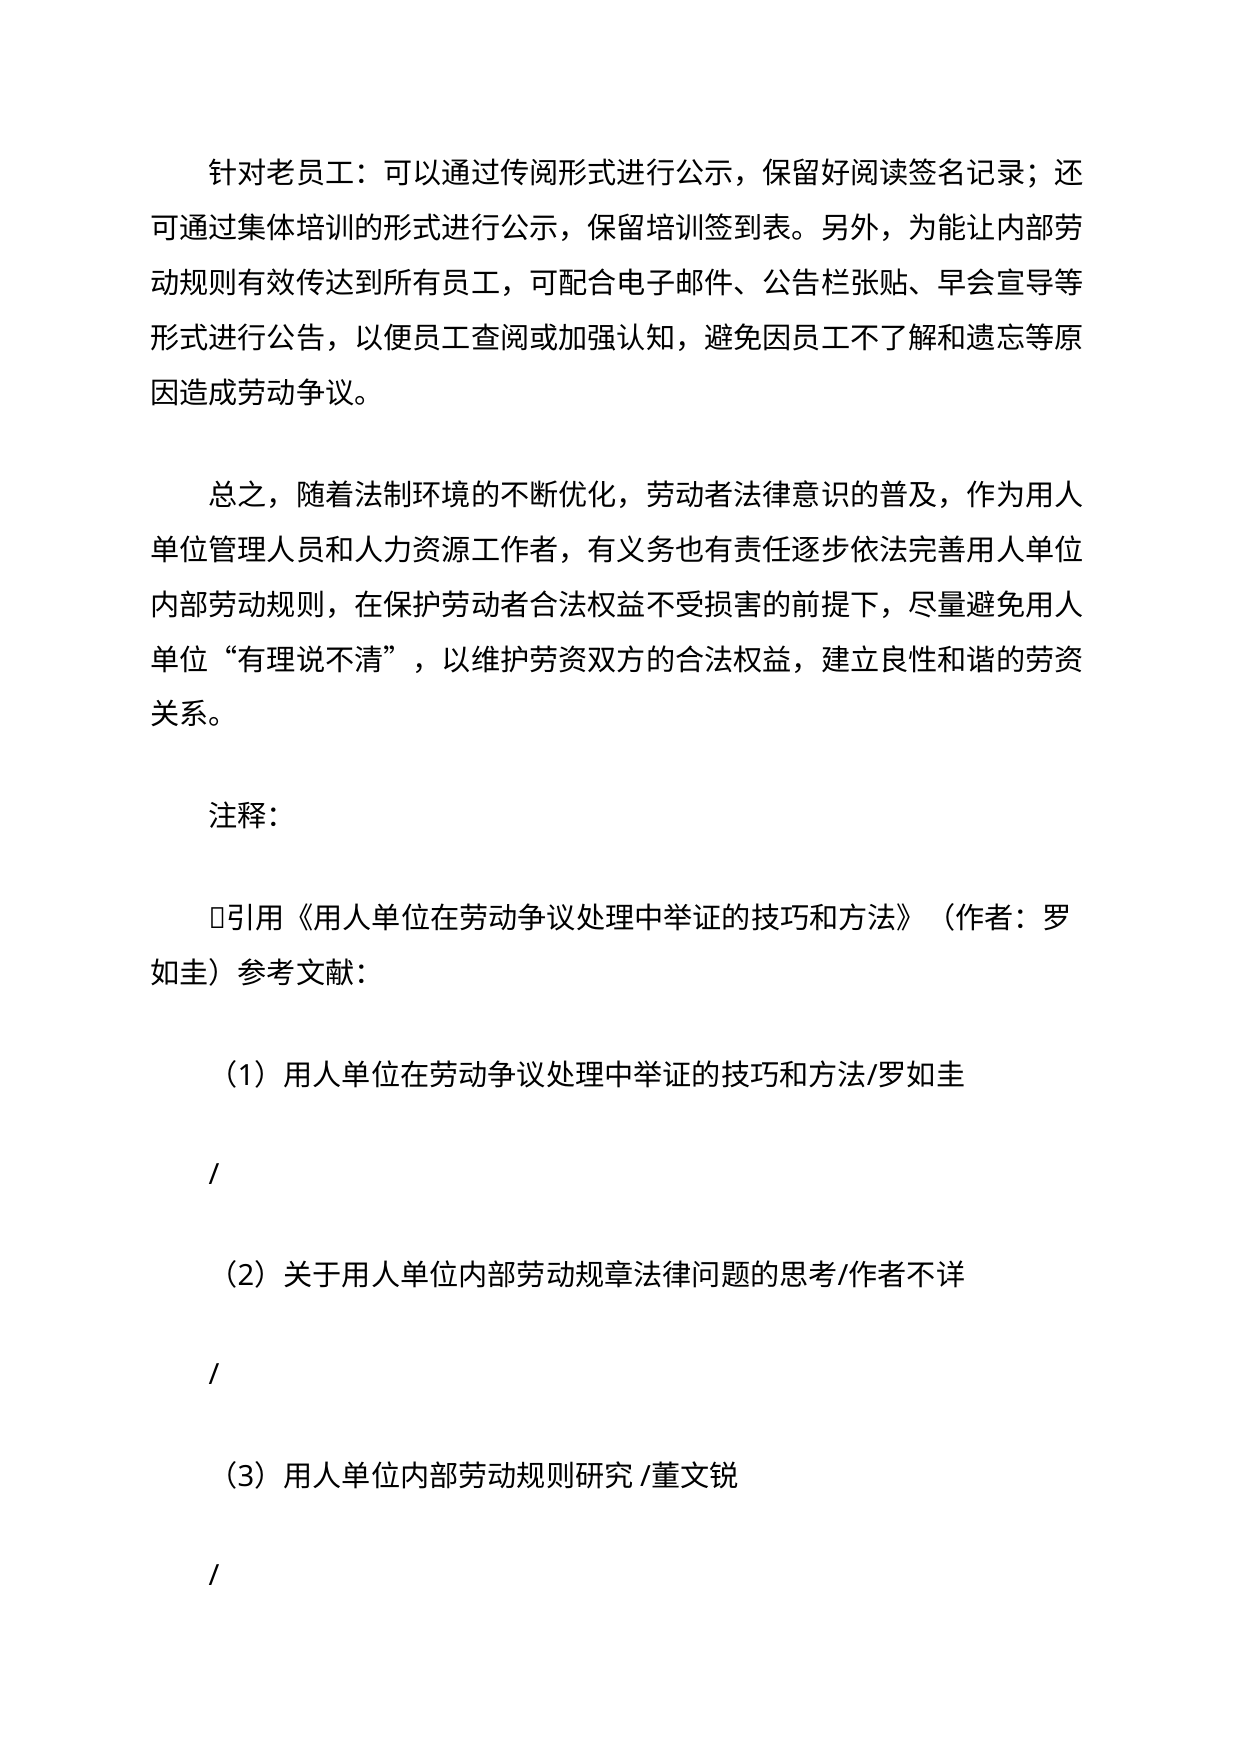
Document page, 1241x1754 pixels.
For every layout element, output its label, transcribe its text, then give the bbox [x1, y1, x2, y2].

text / [150, 1153, 1090, 1193]
text （2）关于用人单位内部劳动规章法律问题的思考/作者不详 [150, 1252, 1090, 1294]
text 注释： [150, 793, 1090, 835]
text / [150, 1354, 1090, 1393]
text 总之，随着法制环境的不断优化，劳动者法律意识的普及，作为用人单位管理人员和人力资源工作者，有义务也有责任逐步依法完善用人单位内部劳动规则，在保护劳动者合法权益不受损害的前提下，尽量避免用人单位“有理说不清”，以维护劳资双方的合法权益，建立良性和谐的劳资关系。 [150, 471, 1090, 733]
text / [150, 1554, 1090, 1594]
text 针对老员工：可以通过传阅形式进行公示，保留好阅读签名记录；还可通过集体培训的形式进行公示，保留培训签到表。另外，为能让内部劳动规则有效传达到所有员工，可配合电子邮件、公告栏张贴、早会宣导等形式进行公告，以便员工查阅或加强认知，避免因员工不了解和遗忘等原因造成劳动争议。 [150, 150, 1090, 412]
text 引用《用人单位在劳动争议处理中举证的技巧和方法》（作者：罗如圭）参考文献： [150, 894, 1090, 992]
text （3）用人单位内部劳动规则研究 /董文锐 [150, 1452, 1090, 1494]
text （1）用人单位在劳动争议处理中举证的技巧和方法/罗如圭 [150, 1051, 1090, 1094]
